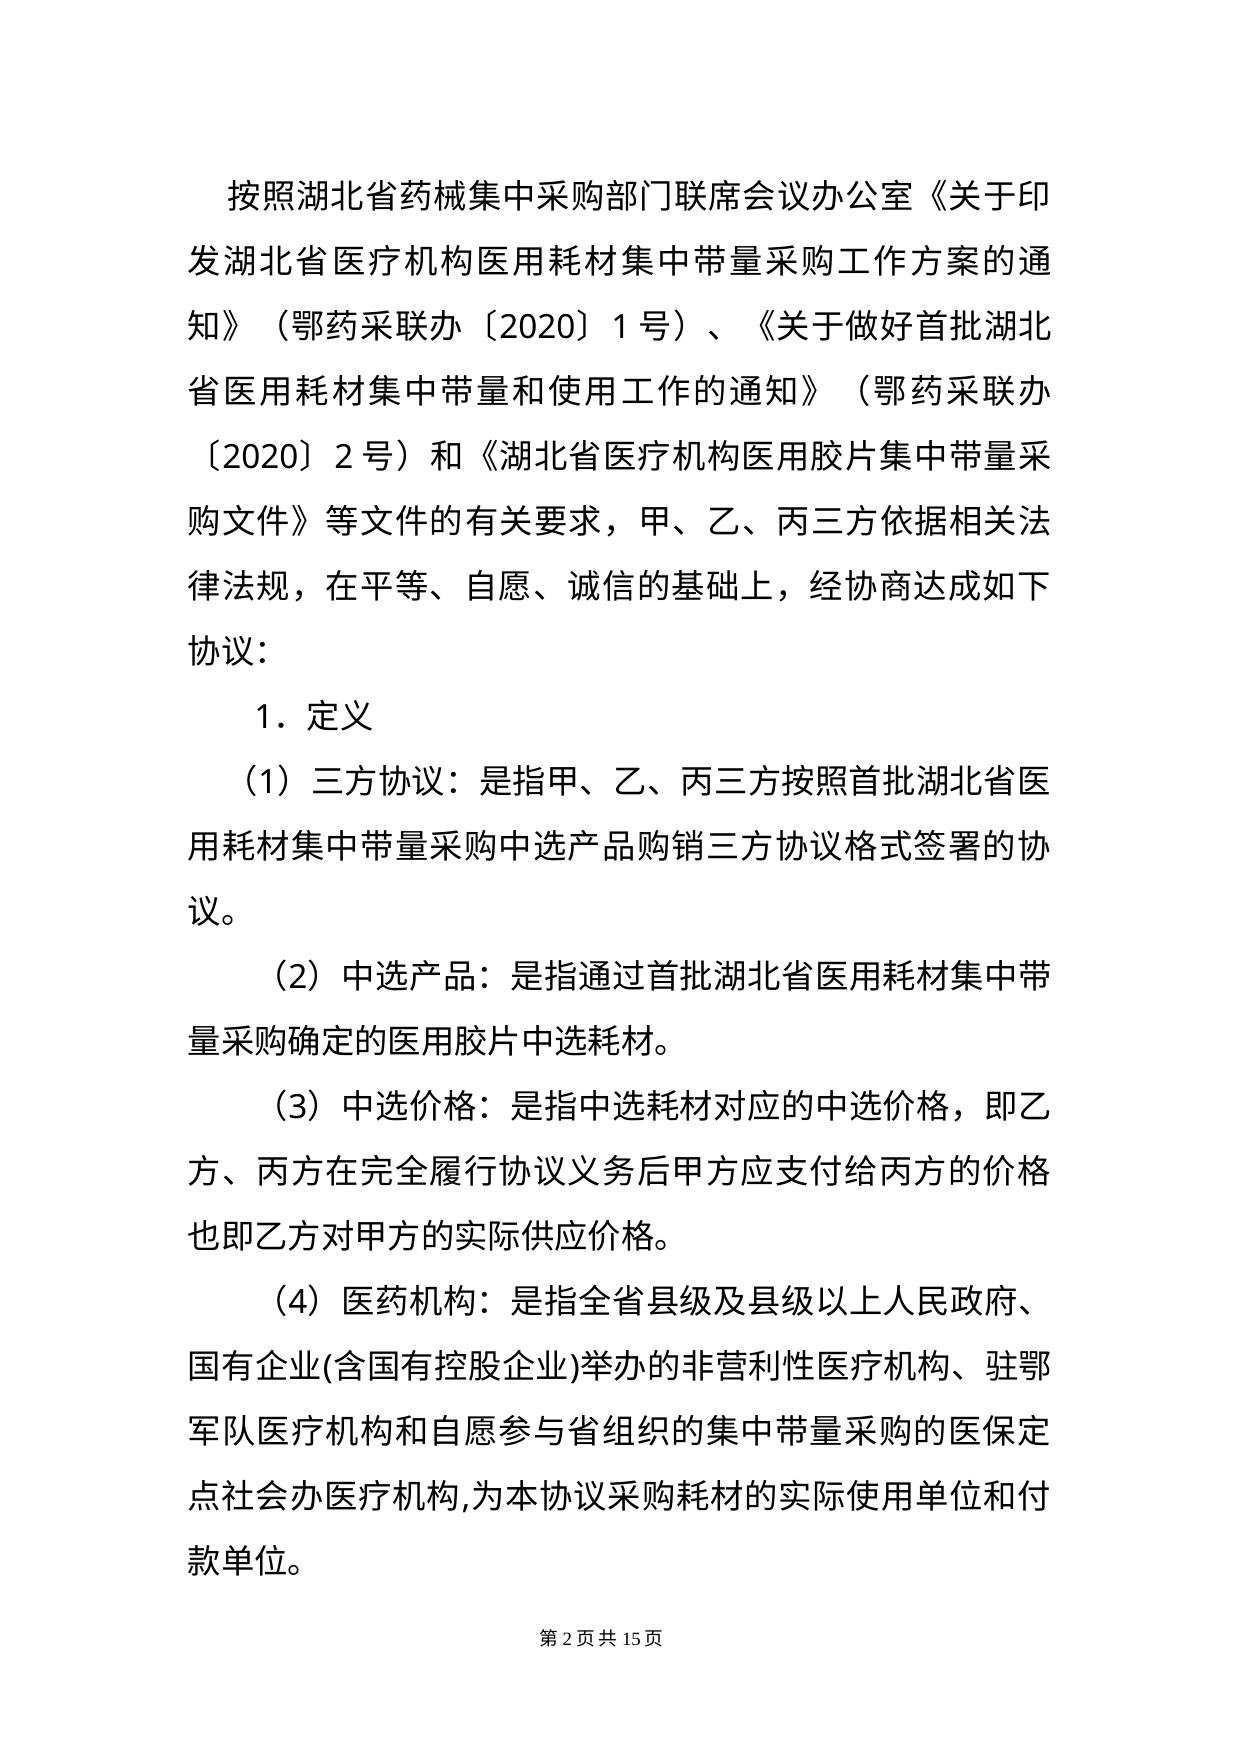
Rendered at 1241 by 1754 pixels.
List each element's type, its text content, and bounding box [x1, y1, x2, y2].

text （4）医药机构：是指全省县级及县级以上人民政府、国有企业(含国有控股企业)举办的非营利性医疗机构、驻鄂军队医疗机构和自愿参与省组织的集中带量采购的医保定点社会办医疗机构,为本协议采购耗材的实际使用单位和付款单位。 [187, 1267, 1053, 1592]
text 1．定义 [187, 682, 1053, 747]
text （1）三方协议：是指甲、乙、丙三方按照首批湖北省医用耗材集中带量采购中选产品购销三方协议格式签署的协议。 [187, 747, 1053, 942]
text 按照湖北省药械集中采购部门联席会议办公室《关于印发湖北省医疗机构医用耗材集中带量采购工作方案的通知》（鄂药采联办〔2020〕1号）、《关于做好首批湖北省医用耗材集中带量和使用工作的通知》（鄂药采联办〔2020〕2号）和《湖北省医疗机构医用胶片集中带量采购文件》等文件的有关要求，甲、乙、丙三方依据相关法律法规，在平等、自愿、诚信的基础上，经协商达成如下协议： [187, 162, 1053, 682]
text （3）中选价格：是指中选耗材对应的中选价格，即乙方、丙方在完全履行协议义务后甲方应支付给丙方的价格，也即乙方对甲方的实际供应价格。 [187, 1072, 1053, 1267]
text （2）中选产品：是指通过首批湖北省医用耗材集中带量采购确定的医用胶片中选耗材。 [187, 942, 1053, 1072]
